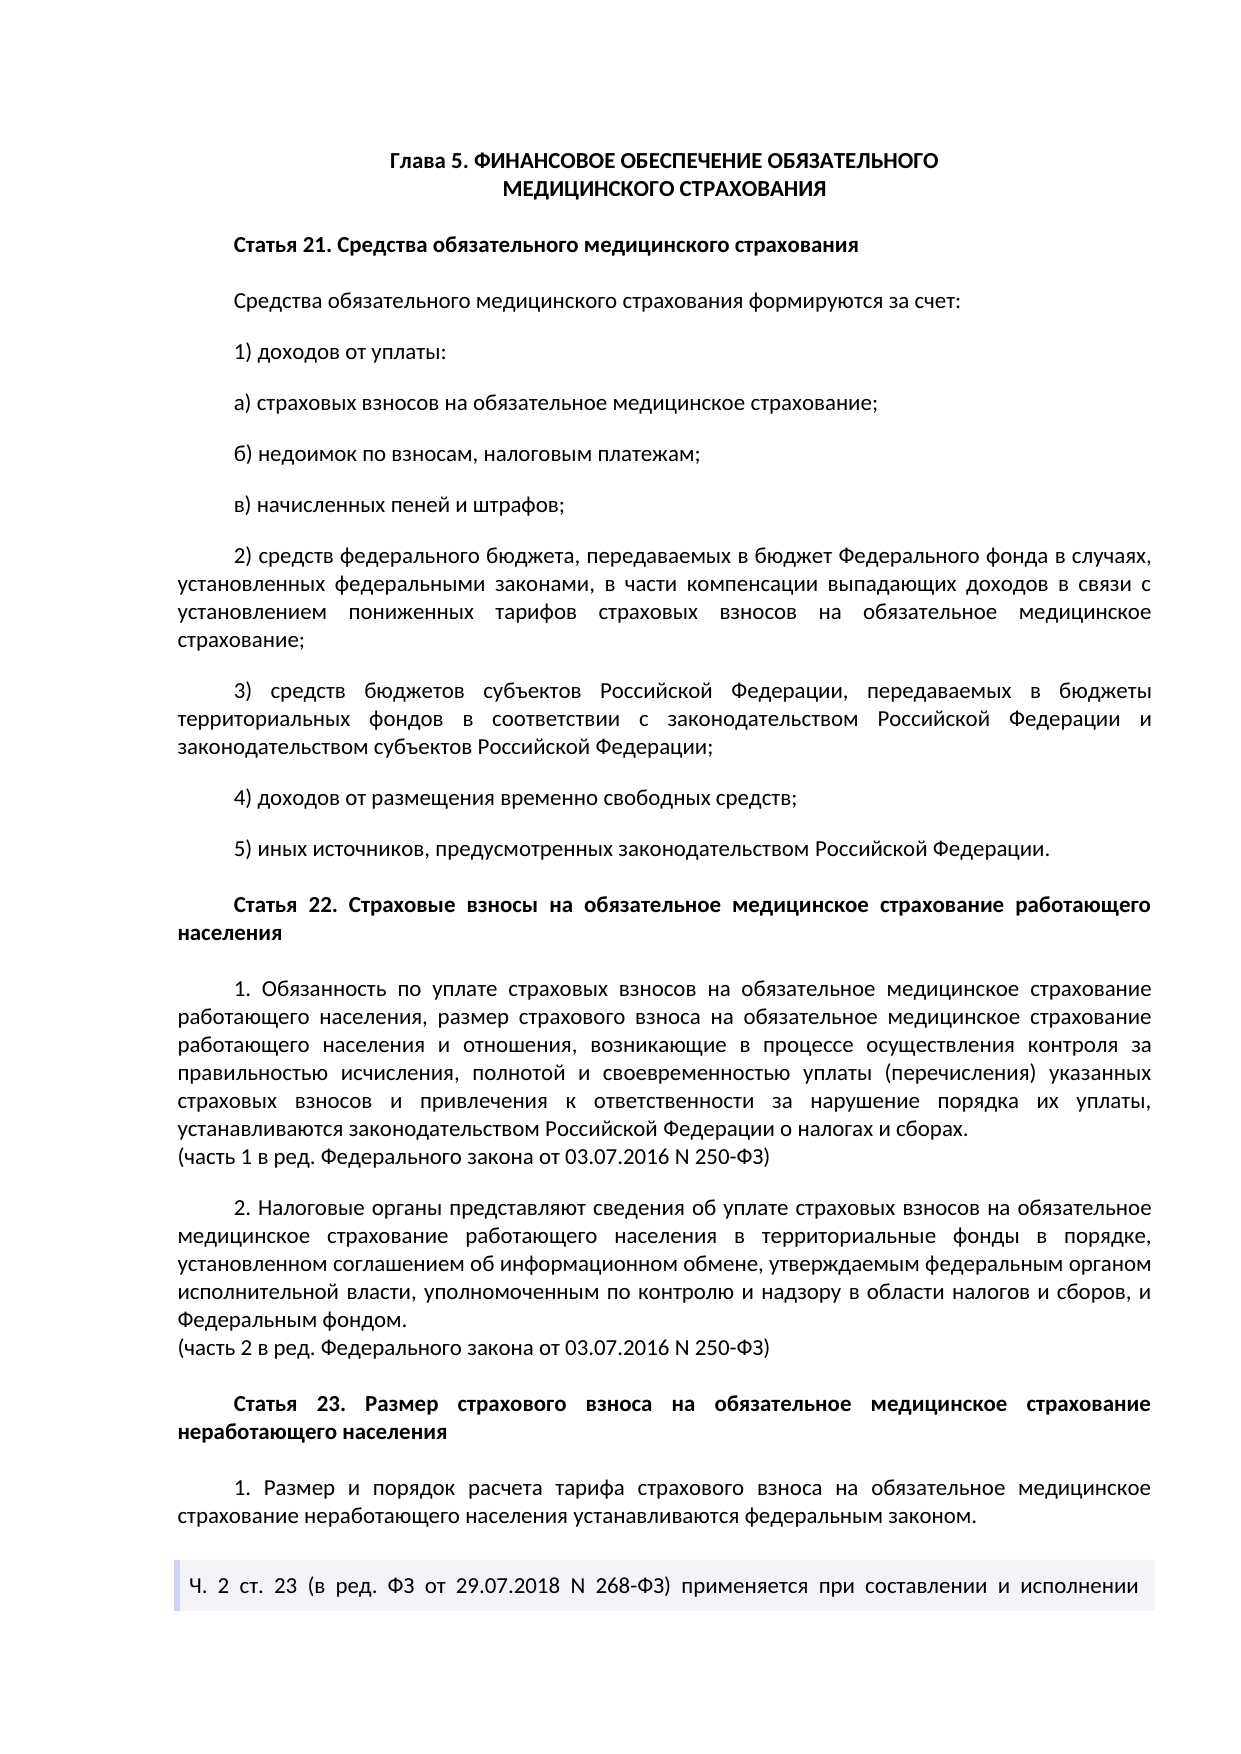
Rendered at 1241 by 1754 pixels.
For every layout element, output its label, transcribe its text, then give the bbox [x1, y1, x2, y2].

text в) начисленных пеней и штрафов; [177, 490, 1152, 518]
title Глава 5. ФИНАНСОВОЕ ОБЕСПЕЧЕНИЕ ОБЯЗАТЕЛЬНОГО [177, 146, 1152, 174]
text 2) средств федерального бюджета, передаваемых в бюджет Федерального фонда в случаях, установленных федеральными законами, в части компенсации выпадающих доходов в связи с установлением пониженных тарифов страховых взносов на обязательное медицинское страхование; [177, 541, 1152, 653]
text 5) иных источников, предусмотренных законодательством Российской Федерации. [177, 834, 1152, 862]
text 2. Налоговые органы представляют сведения об уплате страховых взносов на обязательное медицинское страхование работающего населения в территориальные фонды в порядке, установленном соглашением об информационном обмене, утверждаемым федеральным органом исполнительной власти, уполномоченным по контролю и надзору в области налогов и сборов, и Федеральным фондом. [177, 1193, 1152, 1333]
text б) недоимок по взносам, налоговым платежам; [177, 439, 1152, 467]
title МЕДИЦИНСКОГО СТРАХОВАНИЯ [177, 174, 1152, 202]
title Статья 23. Размер страхового взноса на обязательное медицинское страхование неработающего населения [177, 1389, 1152, 1445]
title Статья 22. Страховые взносы на обязательное медицинское страхование работающего населения [177, 890, 1152, 946]
text 4) доходов от размещения временно свободных средств; [177, 783, 1152, 811]
text 1) доходов от уплаты: [177, 337, 1152, 365]
text Средства обязательного медицинского страхования формируются за счет: [177, 286, 1152, 314]
text (часть 2 в ред. Федерального закона от 03.07.2016 N 250-ФЗ) [177, 1333, 1152, 1361]
text (часть 1 в ред. Федерального закона от 03.07.2016 N 250-ФЗ) [177, 1142, 1152, 1170]
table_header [180, 1560, 1149, 1611]
text 1. Обязанность по уплате страховых взносов на обязательное медицинское страхование работающего населения, размер страхового взноса на обязательное медицинское страхование работающего населения и отношения, возникающие в процессе осуществления контроля за правильностью исчисления, полнотой и своевременностью уплаты (перечисления) указанных страховых взносов и привлечения к ответственности за нарушение порядка их уплаты, устанавливаются законодательством Российской Федерации о налогах и сборах. [177, 974, 1152, 1142]
text 1. Размер и порядок расчета тарифа страхового взноса на обязательное медицинское страхование неработающего населения устанавливаются федеральным законом. [177, 1473, 1152, 1529]
title Статья 21. Средства обязательного медицинского страхования [177, 230, 1152, 258]
text 3) средств бюджетов субъектов Российской Федерации, передаваемых в бюджеты территориальных фондов в соответствии с законодательством Российской Федерации и законодательством субъектов Российской Федерации; [177, 676, 1152, 760]
text а) страховых взносов на обязательное медицинское страхование; [177, 388, 1152, 416]
